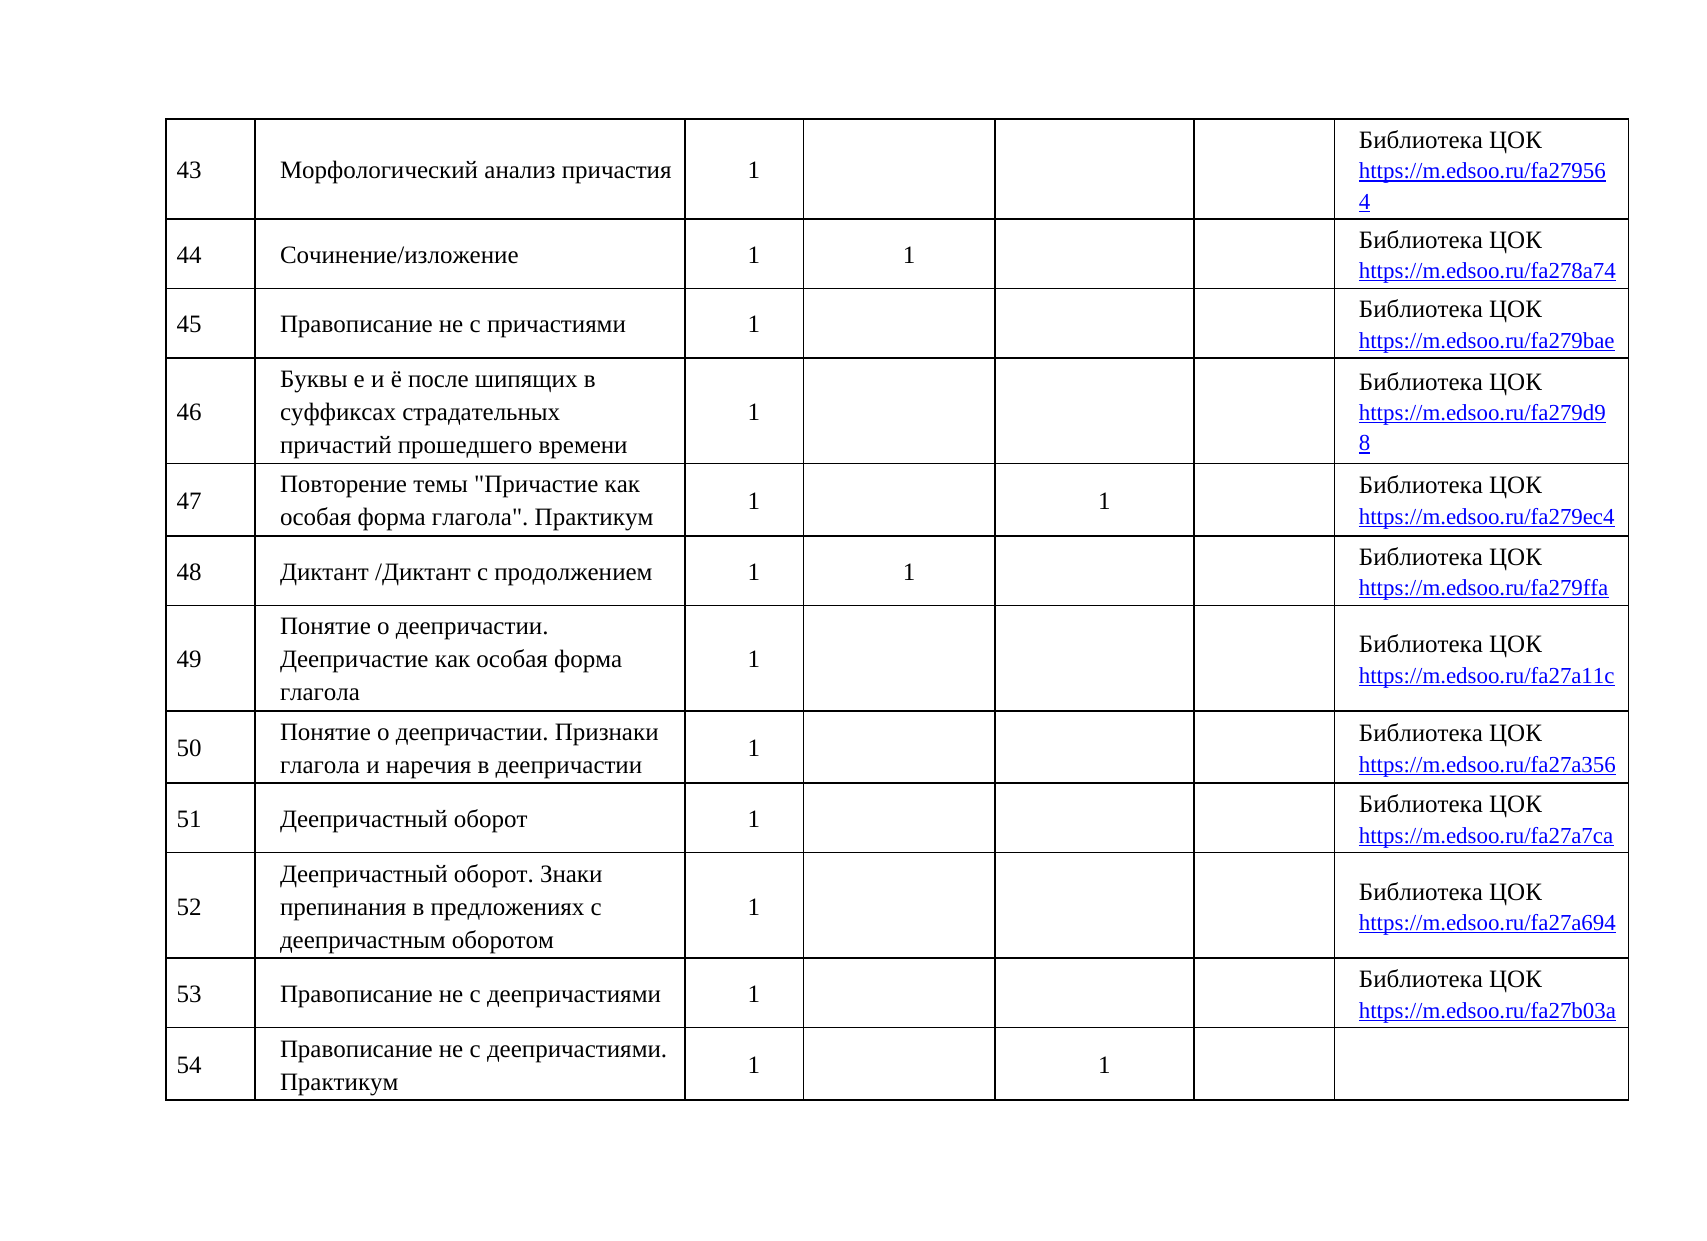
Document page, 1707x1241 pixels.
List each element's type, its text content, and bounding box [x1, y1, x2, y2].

table_cell Деепричастный оборот [256, 784, 684, 852]
table_cell [1335, 1028, 1628, 1099]
table_cell Деепричастный оборот. Знаки препинания в предложениях с деепричастным оборотом [256, 853, 684, 957]
table_cell 51 [167, 784, 254, 852]
table_cell 1 [996, 464, 1193, 535]
table_cell Буквы е и ё после шипящих в суффиксах страдательных причастий прошедшего времени [256, 359, 684, 462]
table_cell Библиотека ЦОК https://m.edsoo.ru/fa278a74 [1335, 220, 1628, 287]
table_cell 1 [804, 220, 994, 287]
table_cell 52 [167, 853, 254, 957]
table_cell Библиотека ЦОК https://m.edsoo.ru/fa279ffa [1335, 537, 1628, 604]
table_cell Библиотека ЦОК https://m.edsoo.ru/fa27a7ca [1335, 784, 1628, 852]
table_cell [1195, 853, 1334, 957]
table_cell [996, 784, 1193, 852]
table_cell [996, 712, 1193, 782]
table_cell 1 [686, 120, 803, 218]
table_cell 49 [167, 606, 254, 710]
table_cell [804, 289, 994, 357]
table_cell 48 [167, 537, 254, 604]
table_cell [996, 959, 1193, 1027]
table_cell Библиотека ЦОК https://m.edsoo.ru/fa27a11c [1335, 606, 1628, 710]
table_cell Сочинение/изложение [256, 220, 684, 287]
table_cell Понятие о деепричастии. Признаки глагола и наречия в деепричастии [256, 712, 684, 782]
table_cell 1 [686, 359, 803, 462]
table_cell 47 [167, 464, 254, 535]
table_cell [804, 606, 994, 710]
table_cell 1 [686, 853, 803, 957]
table_cell [804, 959, 994, 1027]
table_cell Диктант /Диктант с продолжением [256, 537, 684, 604]
table_cell 1 [686, 784, 803, 852]
table_cell [996, 289, 1193, 357]
table_cell [1195, 1028, 1334, 1099]
table_cell 1 [804, 537, 994, 604]
table_cell [1195, 289, 1334, 357]
table_cell 45 [167, 289, 254, 357]
table_cell Библиотека ЦОК https://m.edsoo.ru/fa279564 [1335, 120, 1628, 218]
table_cell Повторение темы "Причастие как особая форма глагола". Практикум [256, 464, 684, 535]
table_cell Библиотека ЦОК https://m.edsoo.ru/fa27a694 [1335, 853, 1628, 957]
table_cell Правописание не с причастиями [256, 289, 684, 357]
table_cell Библиотека ЦОК https://m.edsoo.ru/fa279ec4 [1335, 464, 1628, 535]
table_cell [1195, 959, 1334, 1027]
table_cell [1195, 537, 1334, 604]
table_cell [804, 464, 994, 535]
table_cell [996, 537, 1193, 604]
table_cell [804, 120, 994, 218]
table_cell Правописание не с деепричастиями. Практикум [256, 1028, 684, 1099]
table_cell 1 [686, 289, 803, 357]
table_cell [1195, 120, 1334, 218]
table_cell 1 [996, 1028, 1193, 1099]
table_cell [996, 853, 1193, 957]
table_cell [996, 606, 1193, 710]
table_cell [996, 120, 1193, 218]
table_cell Библиотека ЦОК https://m.edsoo.ru/fa27b03a [1335, 959, 1628, 1027]
table_cell Библиотека ЦОК https://m.edsoo.ru/fa279d98 [1335, 359, 1628, 462]
table_cell [1195, 220, 1334, 287]
table_cell Морфологический анализ причастия [256, 120, 684, 218]
table_cell [1195, 359, 1334, 462]
table_cell 46 [167, 359, 254, 462]
table_cell 1 [686, 464, 803, 535]
table_cell [804, 853, 994, 957]
table_cell [804, 712, 994, 782]
table_cell 1 [686, 220, 803, 287]
table_cell [804, 359, 994, 462]
table_cell [1195, 464, 1334, 535]
table_cell 1 [686, 1028, 803, 1099]
table_cell [996, 359, 1193, 462]
table_cell 50 [167, 712, 254, 782]
table_cell [804, 784, 994, 852]
table_cell [804, 1028, 994, 1099]
table_cell 53 [167, 959, 254, 1027]
table_cell Правописание не с деепричастиями [256, 959, 684, 1027]
table_cell 1 [686, 712, 803, 782]
table_cell 1 [686, 959, 803, 1027]
table_cell Библиотека ЦОК https://m.edsoo.ru/fa279bae [1335, 289, 1628, 357]
table_cell [1195, 606, 1334, 710]
table_cell 44 [167, 220, 254, 287]
table_cell [996, 220, 1193, 287]
table_cell [1195, 784, 1334, 852]
table_cell [1195, 712, 1334, 782]
table_cell Библиотека ЦОК https://m.edsoo.ru/fa27a356 [1335, 712, 1628, 782]
table_cell Понятие о деепричастии. Деепричастие как особая форма глагола [256, 606, 684, 710]
table_cell 54 [167, 1028, 254, 1099]
table_cell 43 [167, 120, 254, 218]
table_cell 1 [686, 537, 803, 604]
table_cell 1 [686, 606, 803, 710]
